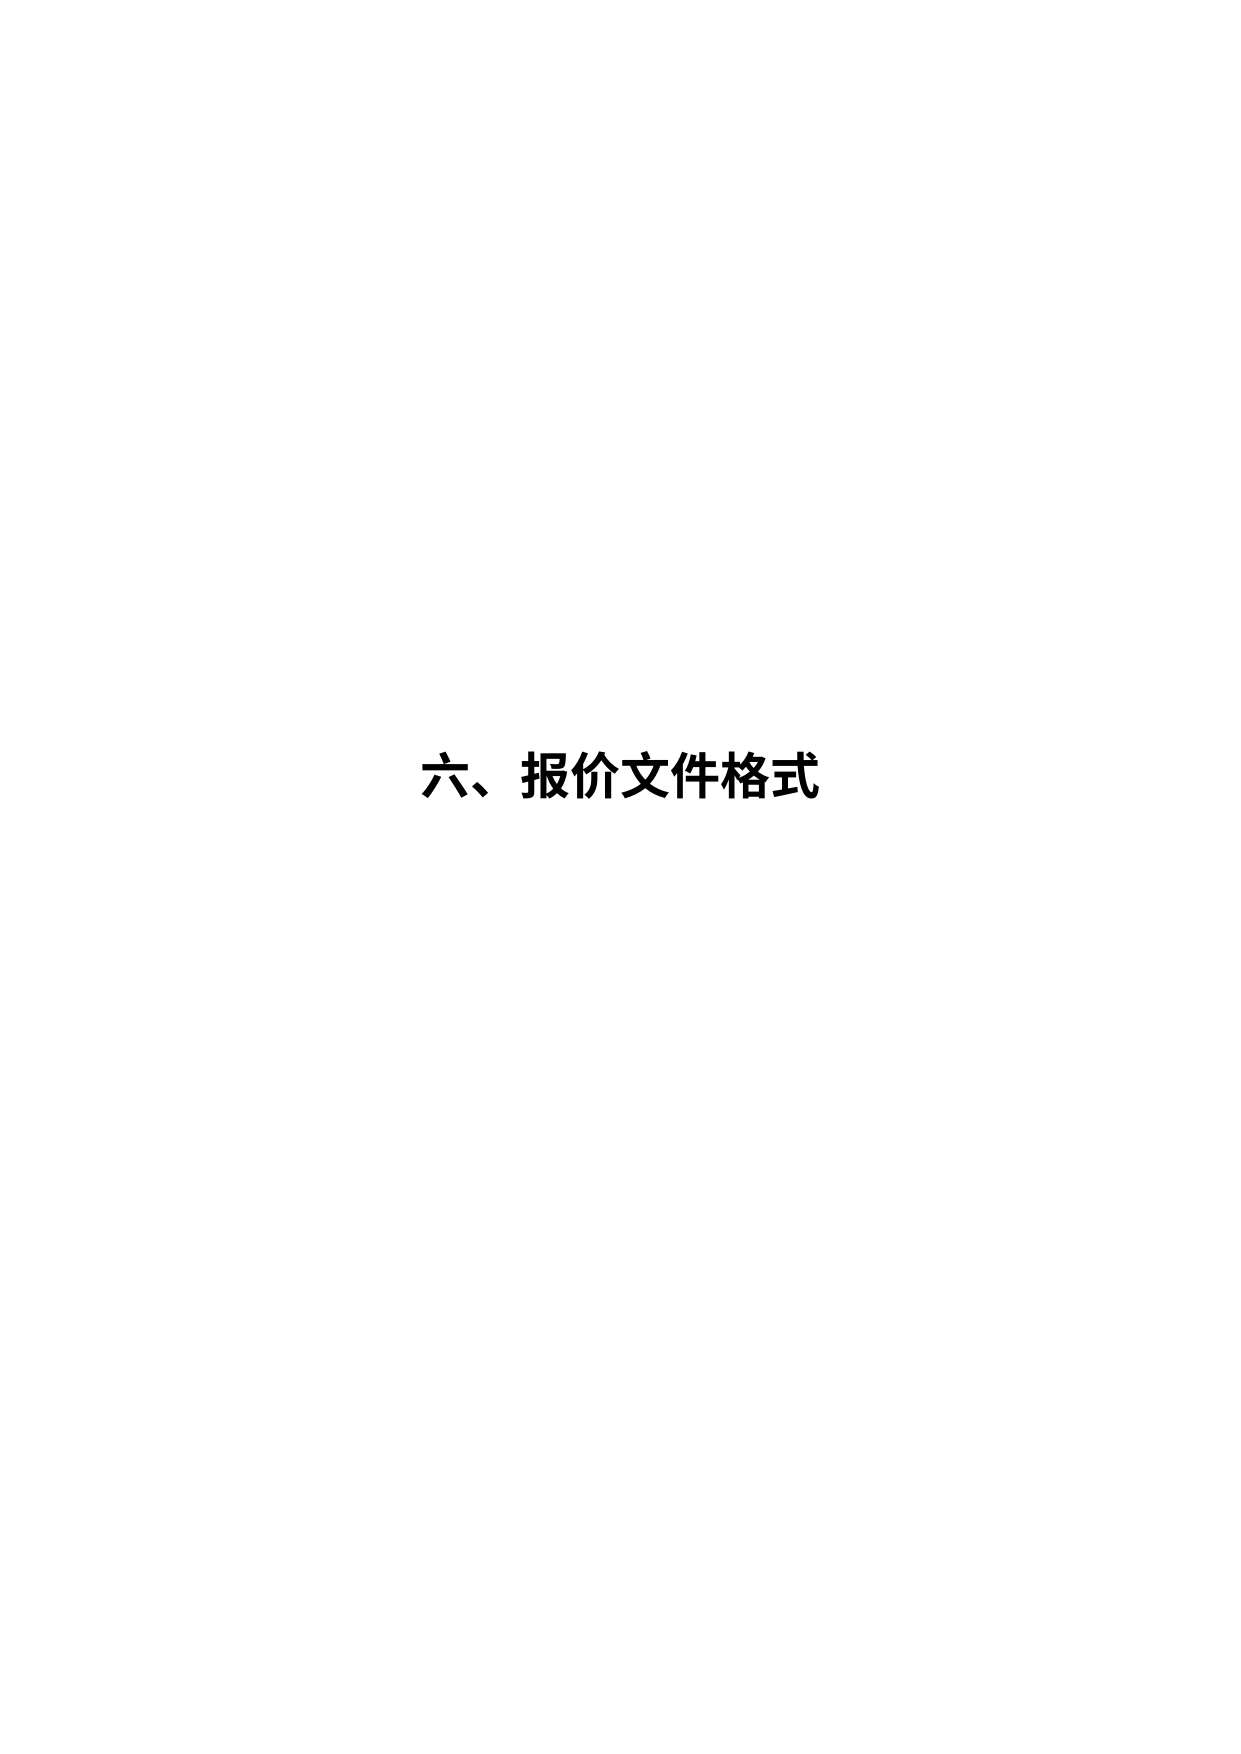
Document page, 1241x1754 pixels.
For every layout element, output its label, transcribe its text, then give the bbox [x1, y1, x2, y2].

text 六、报价文件格式 [118, 720, 1122, 813]
